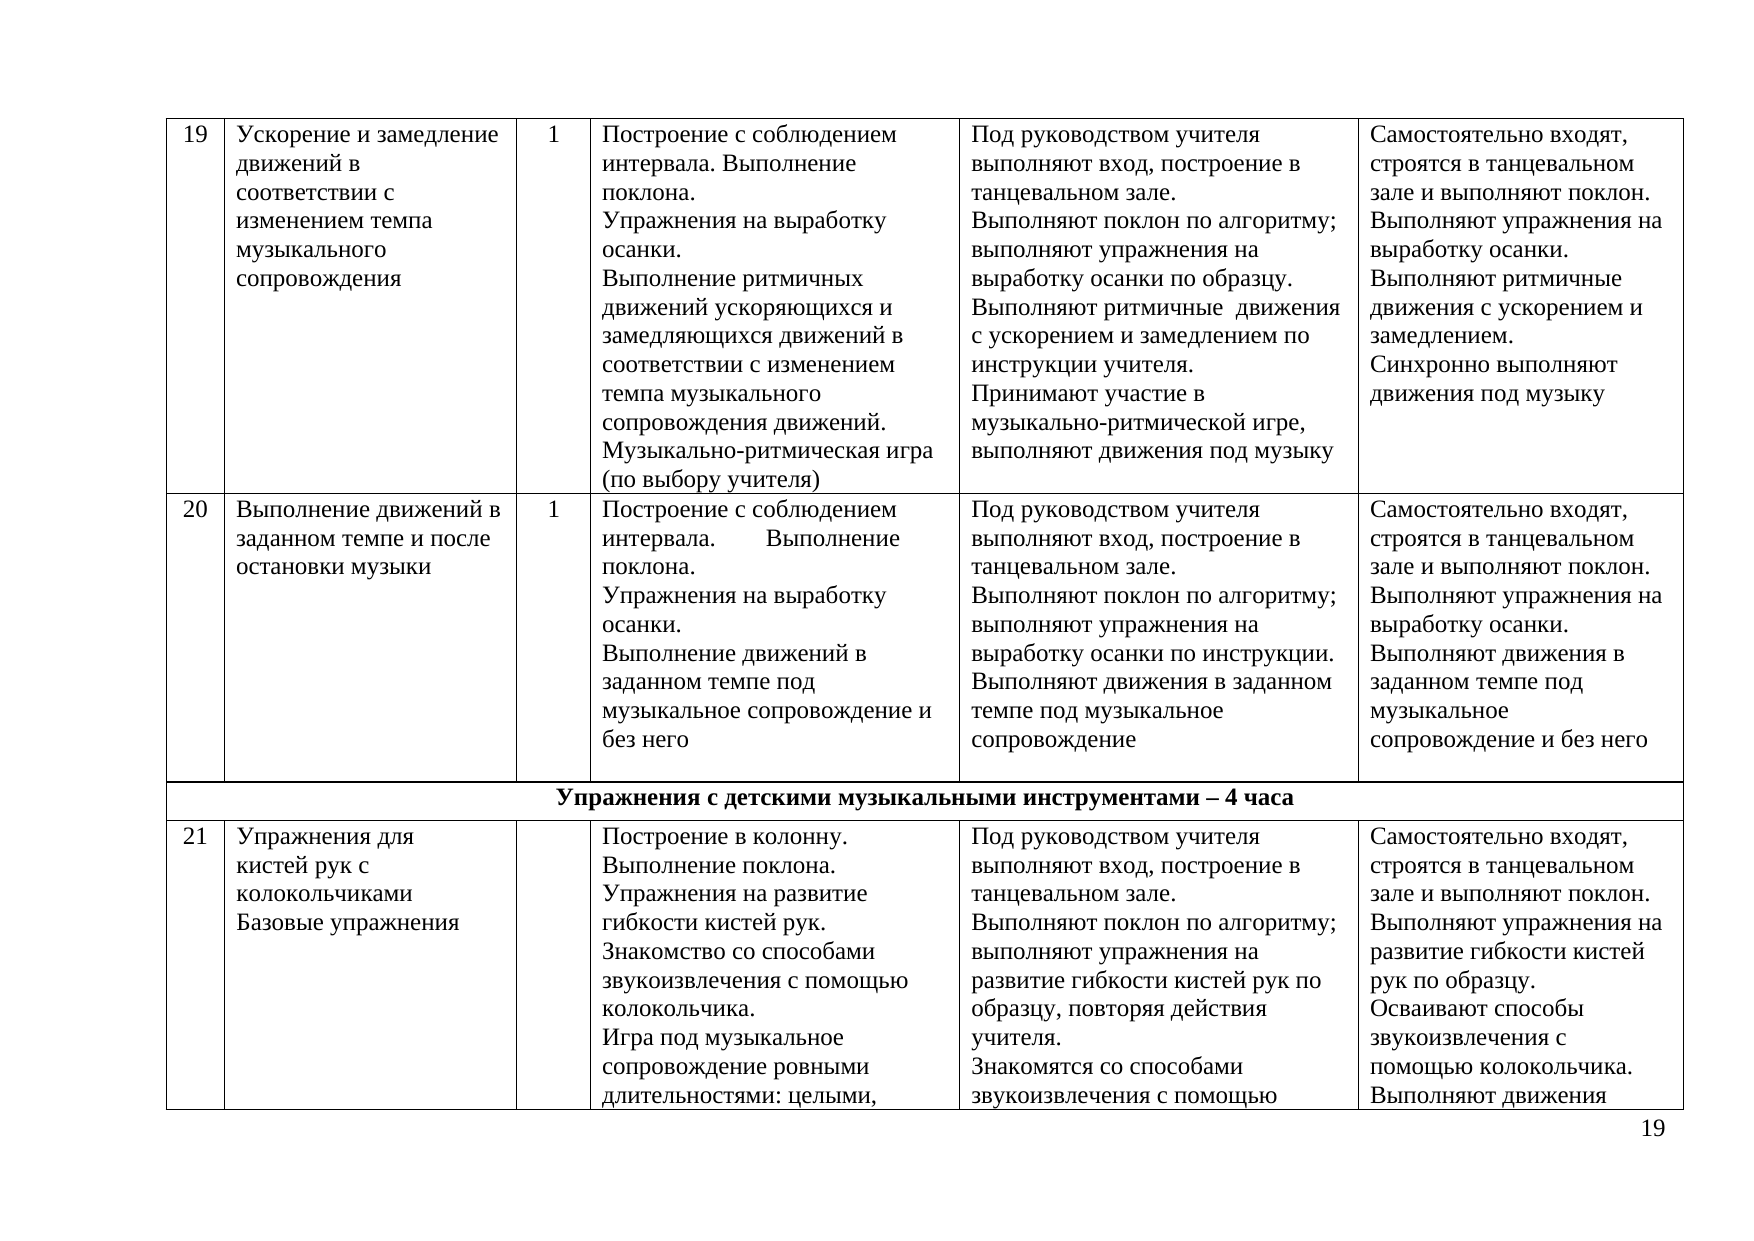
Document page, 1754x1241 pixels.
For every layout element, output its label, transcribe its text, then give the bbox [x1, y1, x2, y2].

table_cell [591, 821, 959, 1108]
table_cell Выполнение движений в заданном темпе и после остановки музыки [225, 494, 516, 781]
table_cell 21 [167, 821, 224, 1108]
table_cell 20 [167, 494, 224, 781]
table_cell Под руководством учителя выполняют вход, построение в танцевальном зале. Выполняют поклон по алгоритму; выполняют упражнения на выработку осанки по инструкции. Выполняют движения в заданном темпе под музыкальное сопровождение [960, 494, 1358, 781]
table_header Ускорение и замедление движений в соответствии с изменением темпа музыкального сопровождения [225, 119, 516, 493]
table_cell Упражнения с детскими музыкальными инструментами – 4 часа [167, 783, 1683, 820]
table_cell Самостоятельно входят, строятся в танцевальном зале и выполняют поклон. Выполняют упражнения на выработку осанки. Выполняют движения в заданном темпе под музыкальное сопровождение и без него [1359, 494, 1683, 781]
table_cell 1 [517, 494, 590, 781]
table_header Построение с соблюдением интервала. Выполнение поклона. Упражнения на выработку осанки. Выполнение ритмичных движений ускоряющихся и замедляющихся движений в соответствии с изменением темпа музыкального сопровождения движений. Музыкально-ритмическая игра (по выбору учителя) [591, 119, 959, 493]
table_cell Построение с соблюдением интервала. Выполнение поклона. Упражнения на выработку осанки. Выполнение движений в заданном темпе под музыкальное сопровождение и без него [591, 494, 959, 781]
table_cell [225, 821, 516, 1108]
table_cell [517, 821, 590, 1108]
table_header Под руководством учителя выполняют вход, построение в танцевальном зале. Выполняют поклон по алгоритму; выполняют упражнения на выработку осанки по образцу. Выполняют ритмичные движения с ускорением и замедлением по инструкции учителя. Принимают участие в музыкально-ритмической игре, выполняют движения под музыку [960, 119, 1358, 493]
table_header 1 [517, 119, 590, 493]
table_header 19 [167, 119, 224, 493]
table_header Самостоятельно входят, строятся в танцевальном зале и выполняют поклон. Выполняют упражнения на выработку осанки. Выполняют ритмичные движения с ускорением и замедлением. Синхронно выполняют движения под музыку [1359, 119, 1683, 493]
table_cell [1359, 821, 1683, 1108]
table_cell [960, 821, 1358, 1108]
